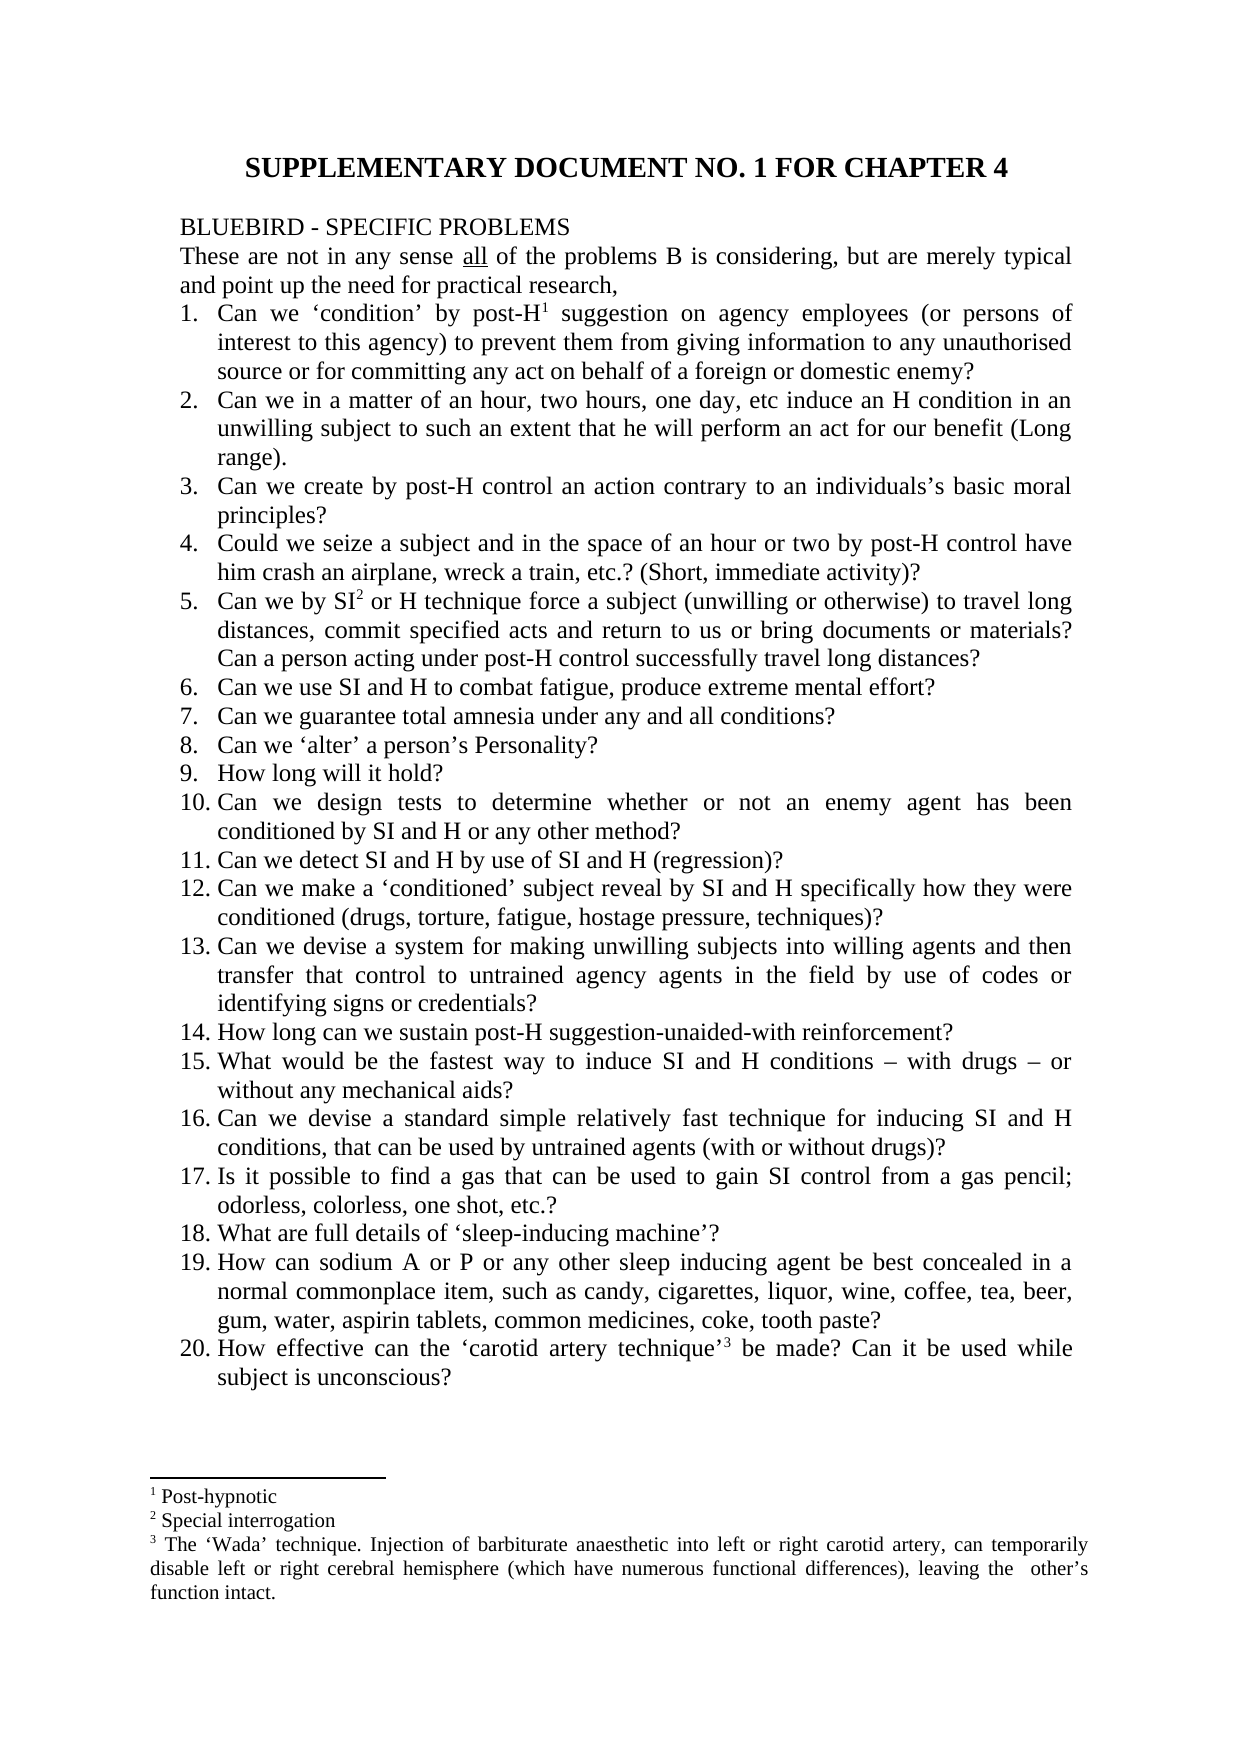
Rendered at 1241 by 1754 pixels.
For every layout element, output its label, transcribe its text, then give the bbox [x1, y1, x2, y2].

list Can we devise a standard simple relatively fast technique for inducing SI and H conditions, that can be used by untrained agents (with or without drugs)? [179, 1103, 1073, 1161]
list Is it possible to find a gas that can be used to gain SI control from a gas pencil; odorless, colorless, one shot, etc.? [179, 1161, 1073, 1218]
list How long can we sustain post-H suggestion-unaided-with reinforcement? [179, 1017, 1073, 1046]
list How effective can the ‘carotid artery technique’ be made? Can it be used while subject is unconscious? [179, 1333, 1073, 1391]
text BLUEBIRD - SPECIFIC PROBLEMS [179, 212, 1073, 241]
list Can we detect SI and H by use of SI and H (regression)? [179, 845, 1073, 873]
list Can we use SI and H to combat fatigue, produce extreme mental effort? [179, 672, 1073, 701]
list Can we in a matter of an hour, two hours, one day, etc induce an H condition in an unwilling subject to such an extent that he will perform an act for our benefit (Long range). [179, 385, 1073, 471]
list What are full details of ‘sleep-inducing machine’? [179, 1218, 1073, 1247]
list How can sodium A or P or any other sleep inducing agent be best concealed in a normal commonplace item, such as candy, cigarettes, liquor, wine, coffee, tea, beer, gum, water, aspirin tablets, common medicines, coke, tooth paste? [179, 1247, 1073, 1333]
list Can we guarantee total amnesia under any and all conditions? [179, 701, 1073, 730]
list Can we design tests to determine whether or not an enemy agent has been conditioned by SI and H or any other method? [179, 787, 1073, 845]
text These are not in any sense all of the problems B is considering, but are merely typical and point up the need for practical research, [179, 241, 1073, 298]
list Can we ‘alter’ a person’s Personality? [179, 730, 1073, 758]
text SUPPLEMENTARY DOCUMENT NO. 1 FOR CHAPTER 4 [179, 150, 1073, 183]
list How long will it hold? [179, 758, 1073, 787]
list Can we by SI or H technique force a subject (unwilling or otherwise) to travel long distances, commit specified acts and return to us or bring documents or materials? Can a person acting under post-H control successfully travel long distances? [179, 586, 1073, 672]
list Can we ‘condition’ by post-H suggestion on agency employees (or persons of interest to this agency) to prevent them from giving information to any unauthorised source or for committing any act on behalf of a foreign or domestic enemy? [179, 298, 1073, 385]
list What would be the fastest way to induce SI and H conditions – with drugs – or without any mechanical aids? [179, 1046, 1073, 1103]
list Can we devise a system for making unwilling subjects into willing agents and then transfer that control to untrained agency agents in the field by use of codes or identifying signs or credentials? [179, 931, 1073, 1017]
list Can we make a ‘conditioned’ subject reveal by SI and H specifically how they were conditioned (drugs, torture, fatigue, hostage pressure, techniques)? [179, 873, 1073, 931]
list Can we create by post-H control an action contrary to an individuals’s basic moral principles? [179, 471, 1073, 528]
list Could we seize a subject and in the space of an hour or two by post-H control have him crash an airplane, wreck a train, etc.? (Short, immediate activity)? [179, 528, 1073, 586]
